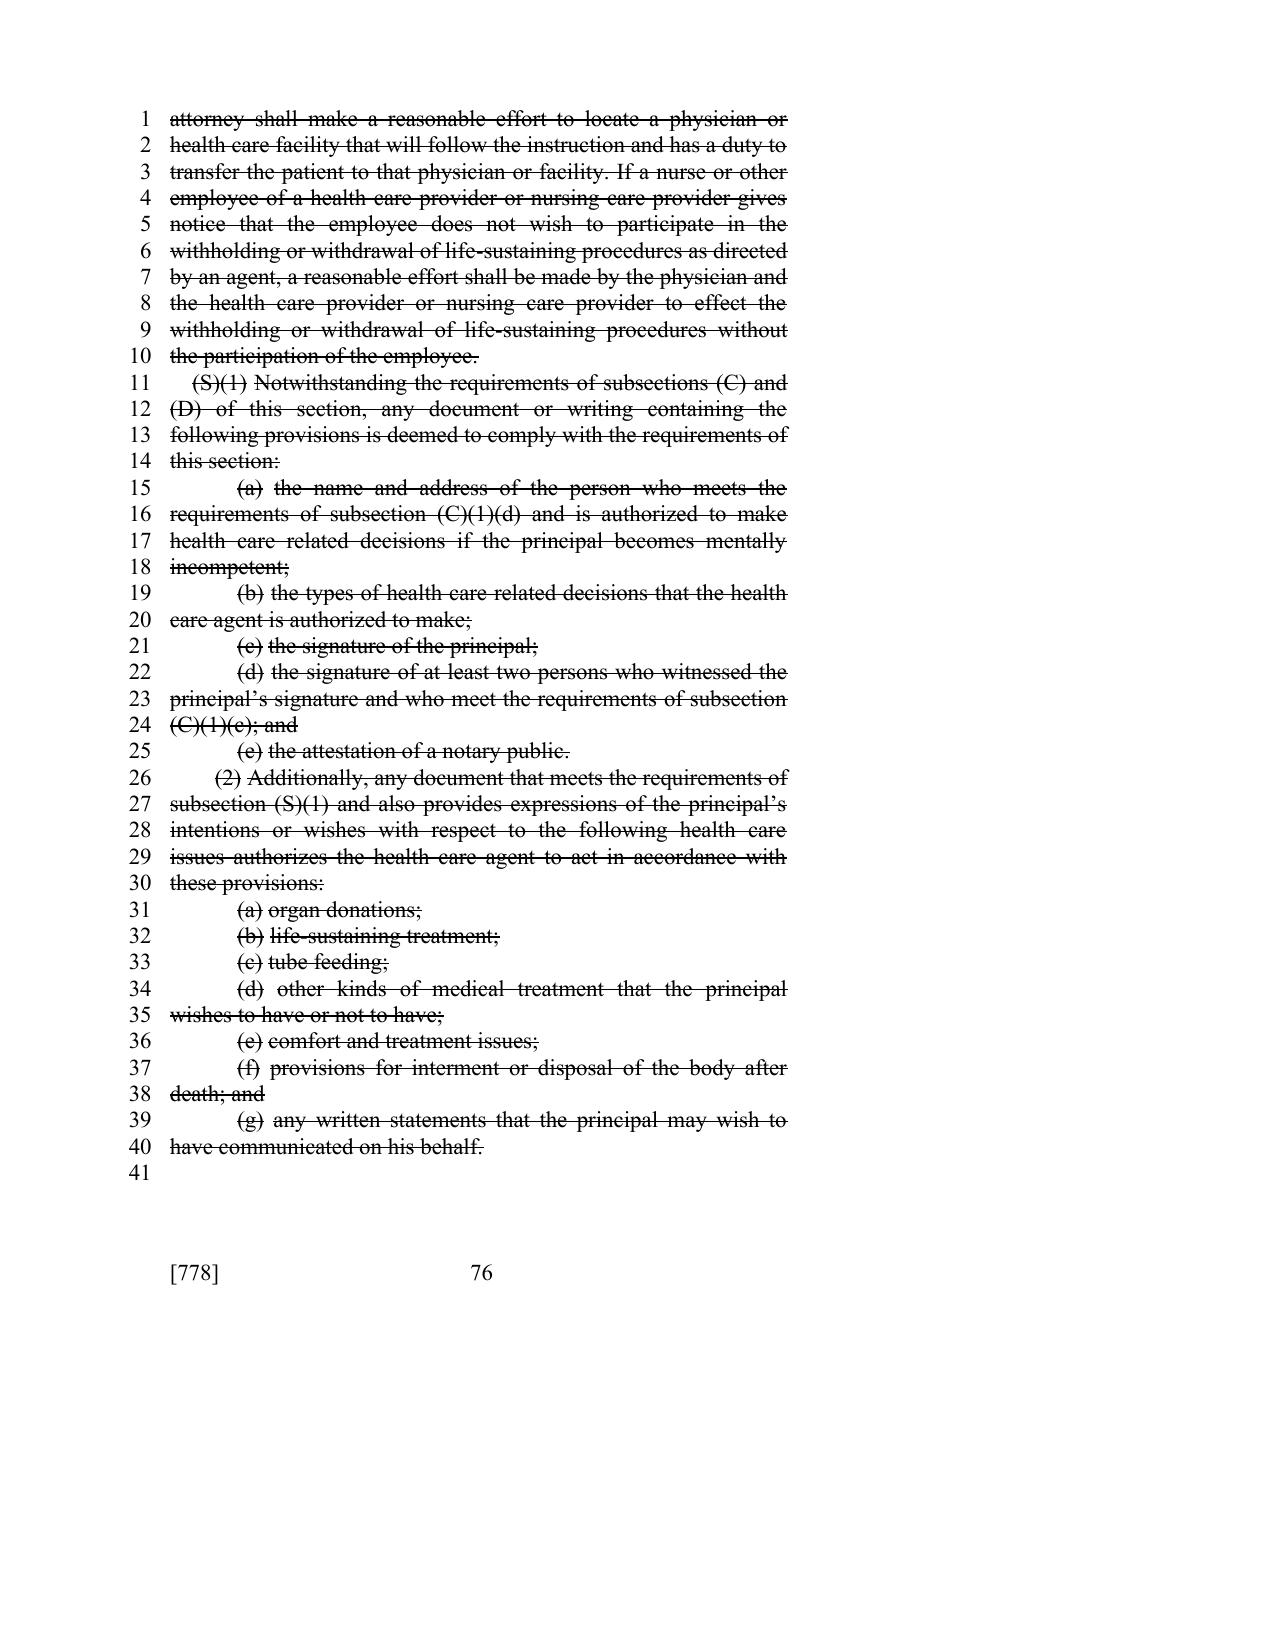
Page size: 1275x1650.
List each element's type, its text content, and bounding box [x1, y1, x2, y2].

text (2) Additionally, any document that meets the requirements of subsection (S)(1) and also provides expressions of the principal’s intentions or wishes with respect to the following health care issues authorizes the health care agent to act in accordance with these provisions: [169, 858, 787, 896]
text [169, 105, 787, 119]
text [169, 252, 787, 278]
text (a) the name and address of the person who meets the requirements of subsection (C)(1)(d) and is authorized to make health care related decisions if the principal becomes mentally incompetent; [169, 542, 787, 579]
text (d) the signature of at least two persons who witnessed the principal’s signature and who meet the requirements of subsection (C)(1)(c); and [169, 700, 787, 737]
text (e) comfort and treatment issues; [169, 1027, 787, 1054]
text (e) the attestation of a notary public. [169, 737, 787, 764]
text (b) life-sustaining treatment; [169, 922, 787, 948]
text (c) the signature of the principal; [169, 632, 787, 658]
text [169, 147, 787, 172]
text (S)(1) Notwithstanding the requirements of subsections (C) and (D) of this section, any document or writing containing the following provisions is deemed to comply with the requirements of this section: [169, 368, 787, 409]
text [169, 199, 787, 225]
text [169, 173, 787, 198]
text (S)(1) Notwithstanding the requirements of subsections (C) and (D) of this section, any document or writing containing the following provisions is deemed to comply with the requirements of this section: [169, 437, 787, 474]
text (S)(1) Notwithstanding the requirements of subsections (C) and (D) of this section, any document or writing containing the following provisions is deemed to comply with the requirements of this section: [169, 410, 787, 436]
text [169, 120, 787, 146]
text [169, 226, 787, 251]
text (d) other kinds of medical treatment that the principal wishes to have or not to have; [169, 975, 787, 1027]
text (a) the name and address of the person who meets the requirements of subsection (C)(1)(d) and is authorized to make health care related decisions if the principal becomes mentally incompetent; [169, 516, 787, 541]
text (a) the name and address of the person who meets the requirements of subsection (C)(1)(d) and is authorized to make health care related decisions if the principal becomes mentally incompetent; [169, 474, 787, 515]
text (g) any written statements that the principal may wish to have communicated on his behalf. [169, 1106, 787, 1159]
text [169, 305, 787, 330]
text (a) organ donations; [169, 896, 787, 922]
text (d) the signature of at least two persons who witnessed the principal’s signature and who meet the requirements of subsection (C)(1)(c); and [169, 658, 787, 699]
text (c) tube feeding; [169, 948, 787, 975]
text (2) Additionally, any document that meets the requirements of subsection (S)(1) and also provides expressions of the principal’s intentions or wishes with respect to the following health care issues authorizes the health care agent to act in accordance with these provisions: [169, 764, 787, 805]
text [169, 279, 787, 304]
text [169, 331, 787, 368]
text (f) provisions for interment or disposal of the body after death; and [169, 1054, 787, 1106]
text (b) the types of health care related decisions that the health care agent is authorized to make; [169, 579, 787, 632]
